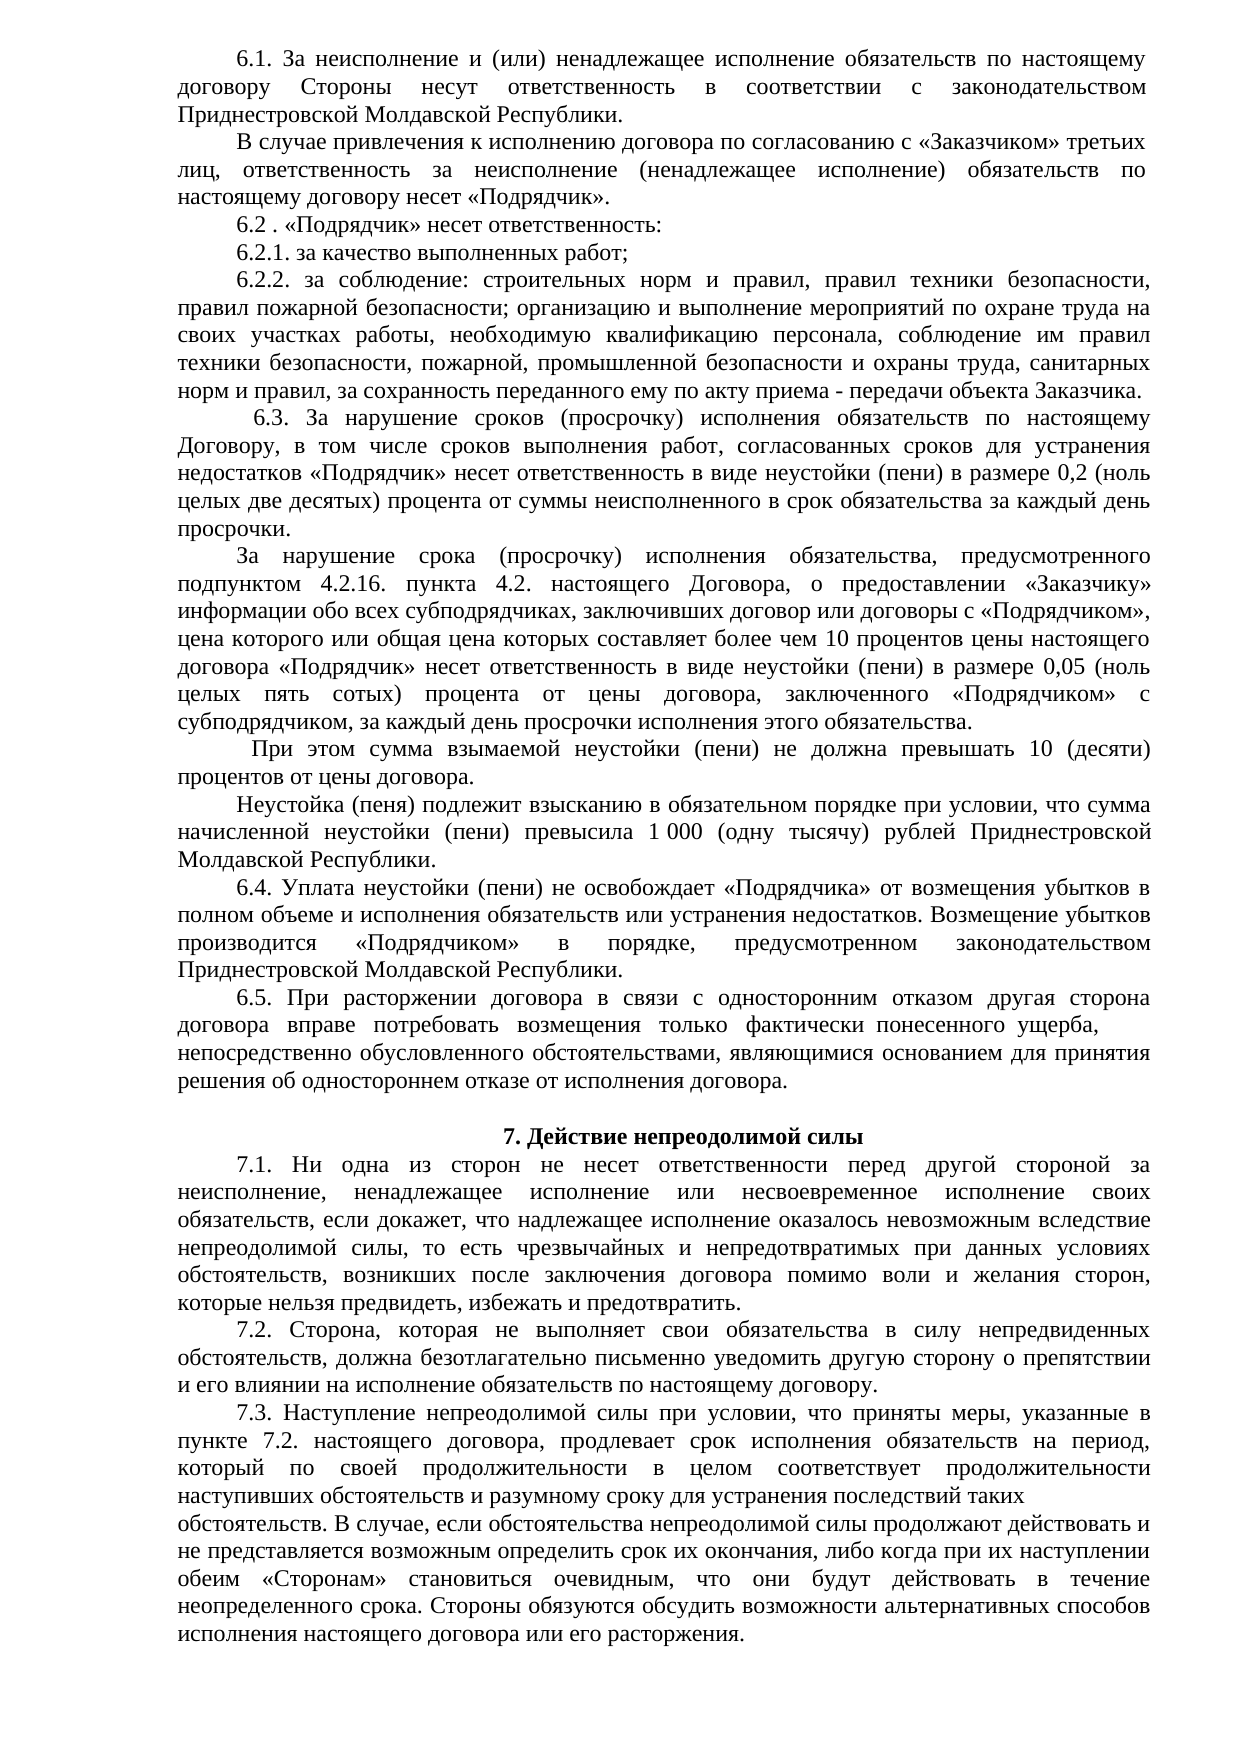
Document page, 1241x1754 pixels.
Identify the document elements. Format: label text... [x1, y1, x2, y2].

text 7.2. Сторона, которая не выполняет свои обязательства в силу непредвиденных обстоятельств, должна безотлагательно письменно уведомить другую сторону о препятствии и его влиянии на исполнение обязательств по настоящему договору. [177, 1315, 1152, 1398]
text 6.2 . «Подрядчик» несет ответственность: [177, 210, 1152, 238]
text 6.4. Уплата неустойки (пени) не освобождает «Подрядчика» от возмещения убытков в полном объеме и исполнения обязательств или устранения недостатков. Возмещение убытков производится «Подрядчиком» в порядке, предусмотренном законодательством Приднестровской Молдавской Республики. [177, 872, 1152, 983]
text обстоятельств. В случае, если обстоятельства непреодолимой силы продолжают действовать и не представляется возможным определить срок их окончания, либо когда при их наступлении обеим «Сторонам» становиться очевидным, что они будут действовать в течение неопределенного срока. Стороны обязуются обсудить возможности альтернативных способов исполнения настоящего договора или его расторжения. [177, 1508, 1152, 1647]
text 6.5. При расторжении договора в связи с односторонним отказом другая сторона договора вправе потребовать возмещения только фактически понесенного ущерба, [177, 983, 1152, 1038]
text 6.2.1. за качество выполненных работ; [177, 238, 1152, 265]
text За нарушение срока (просрочку) исполнения обязательства, предусмотренного подпунктом 4.2.16. пункта 4.2. настоящего Договора, о предоставлении «Заказчику» информации обо всех субподрядчиках, заключивших договор или договоры с «Подрядчиком», цена которого или общая цена которых составляет более чем 10 процентов цены настоящего договора «Подрядчик» несет ответственность в виде неустойки (пени) в размере 0,05 (ноль целых пять сотых) процента от цены договора, заключенного «Подрядчиком» с субподрядчиком, за каждый день просрочки исполнения этого обязательства. [177, 541, 1152, 734]
text 7. Действие непреодолимой силы [215, 1122, 1152, 1150]
text 7.1. Ни одна из сторон не несет ответственности перед другой стороной за неисполнение, ненадлежащее исполнение или несвоевременное исполнение своих обязательств, если докажет, что надлежащее исполнение оказалось невозможным вследствие непреодолимой силы, то есть чрезвычайных и непредотвратимых при данных условиях обстоятельств, возникших после заключения договора помимо воли и желания сторон, которые нельзя предвидеть, избежать и предотвратить. [177, 1150, 1152, 1315]
text 6.2.2. за соблюдение: строительных норм и правил, правил техники безопасности, правил пожарной безопасности; организацию и выполнение мероприятий по охране труда на своих участках работы, необходимую квалификацию персонала, соблюдение им правил техники безопасности, пожарной, промышленной безопасности и охраны труда, санитарных норм и правил, за сохранность переданного ему по акту приема - передачи объекта Заказчика. [177, 265, 1152, 403]
text Неустойка (пеня) подлежит взысканию в обязательном порядке при условии, что сумма начисленной неустойки (пени) превысила 1 000 (одну тысячу) рублей Приднестровской Молдавской Республики. [177, 790, 1152, 872]
text При этом сумма взымаемой неустойки (пени) не должна превышать 10 (десяти) процентов от цены договора. [177, 734, 1152, 790]
text 6.1. За неисполнение и (или) ненадлежащее исполнение обязательств по настоящему договору Стороны несут ответственность в соответствии с законодательством Приднестровской Молдавской Республики. [177, 44, 1147, 127]
text 6.3. За нарушение сроков (просрочку) исполнения обязательств по настоящему Договору, в том числе сроков выполнения работ, согласованных сроков для устранения недостатков «Подрядчик» несет ответственность в виде неустойки (пени) в размере 0,2 (ноль целых две десятых) процента от суммы неисполненного в срок обязательства за каждый день просрочки. [177, 403, 1152, 541]
text В случае привлечения к исполнению договора по согласованию с «Заказчиком» третьих лиц, ответственность за неисполнение (ненадлежащее исполнение) обязательств по настоящему договору несет «Подрядчик». [177, 127, 1147, 210]
text непосредственно обусловленного обстоятельствами, являющимися основанием для принятия решения об одностороннем отказе от исполнения договора. [177, 1038, 1152, 1093]
text 7.3. Наступление непреодолимой силы при условии, что приняты меры, указанные в пункте 7.2. настоящего договора, продлевает срок исполнения обязательств на период, который по своей продолжительности в целом соответствует продолжительности наступивших обстоятельств и разумному сроку для устранения последствий таких [177, 1398, 1152, 1508]
